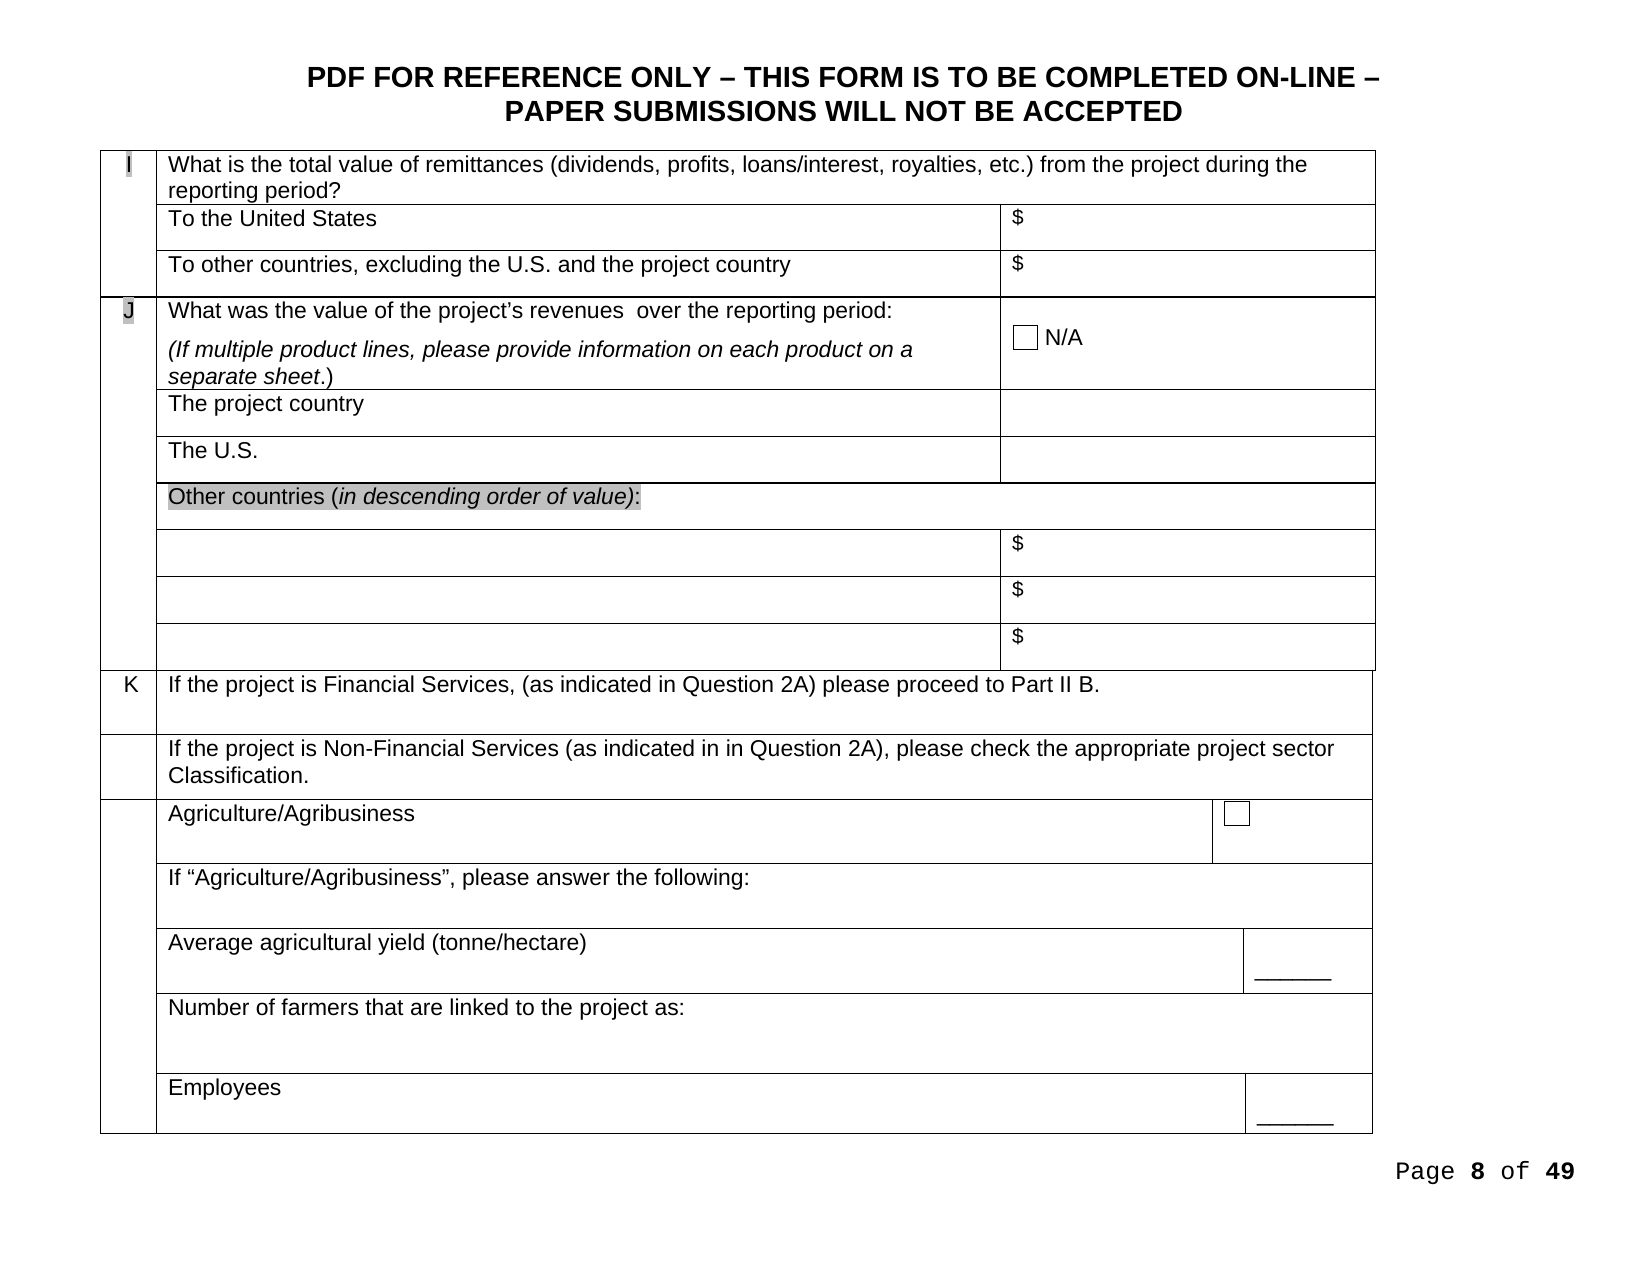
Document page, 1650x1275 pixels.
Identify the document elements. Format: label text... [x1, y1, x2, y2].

table_cell $ [1001, 577, 1375, 623]
table_cell [157, 530, 1000, 576]
table_cell What is the total value of remittances (dividends, profits, loans/interest, royalties, etc.) from the project during the reporting period? [157, 151, 1375, 204]
table_cell [157, 624, 1000, 669]
table_cell Average agricultural yield (tonne/hectare) [157, 929, 1243, 992]
table_cell [157, 577, 1000, 623]
table_cell [1213, 800, 1372, 863]
table_cell The project country [157, 390, 1000, 436]
table_cell ______ [1244, 929, 1372, 992]
table_cell [101, 735, 156, 799]
table_cell [1001, 437, 1375, 482]
table_cell If the project is Financial Services, (as indicated in Question 2A) please proceed to Part II B. [157, 671, 1372, 734]
table_cell N/A [1001, 298, 1375, 389]
table_cell To other countries, excluding the U.S. and the project country [157, 251, 1000, 296]
table_cell Number of farmers that are linked to the project as: [157, 994, 1372, 1073]
table_cell To the United States [157, 205, 1000, 249]
table_cell Agriculture/Agribusiness [157, 800, 1212, 863]
table_cell ______ [1246, 1074, 1372, 1132]
table_cell $ [1001, 624, 1375, 669]
table_cell K [101, 671, 156, 734]
table_cell Employees [157, 1074, 1245, 1132]
table_cell J [101, 298, 156, 669]
table_cell I [101, 151, 156, 296]
table_cell Other countries (in descending order of value): [157, 484, 1375, 529]
table_cell [1001, 390, 1375, 436]
table_cell [101, 800, 156, 1132]
table_cell $ [1001, 530, 1375, 576]
table_cell If “Agriculture/Agribusiness”, please answer the following: [157, 864, 1372, 928]
table_cell What was the value of the project’s revenues over the reporting period: (If multiple product lines, please provide information on each product on a separate sheet.) [157, 298, 1000, 389]
table_cell $ [1001, 251, 1375, 296]
table_cell $ [1001, 205, 1375, 249]
table_cell If the project is Non-Financial Services (as indicated in in Question 2A), please check the appropriate project sector Classification. [157, 735, 1372, 799]
table_cell The U.S. [157, 437, 1000, 482]
